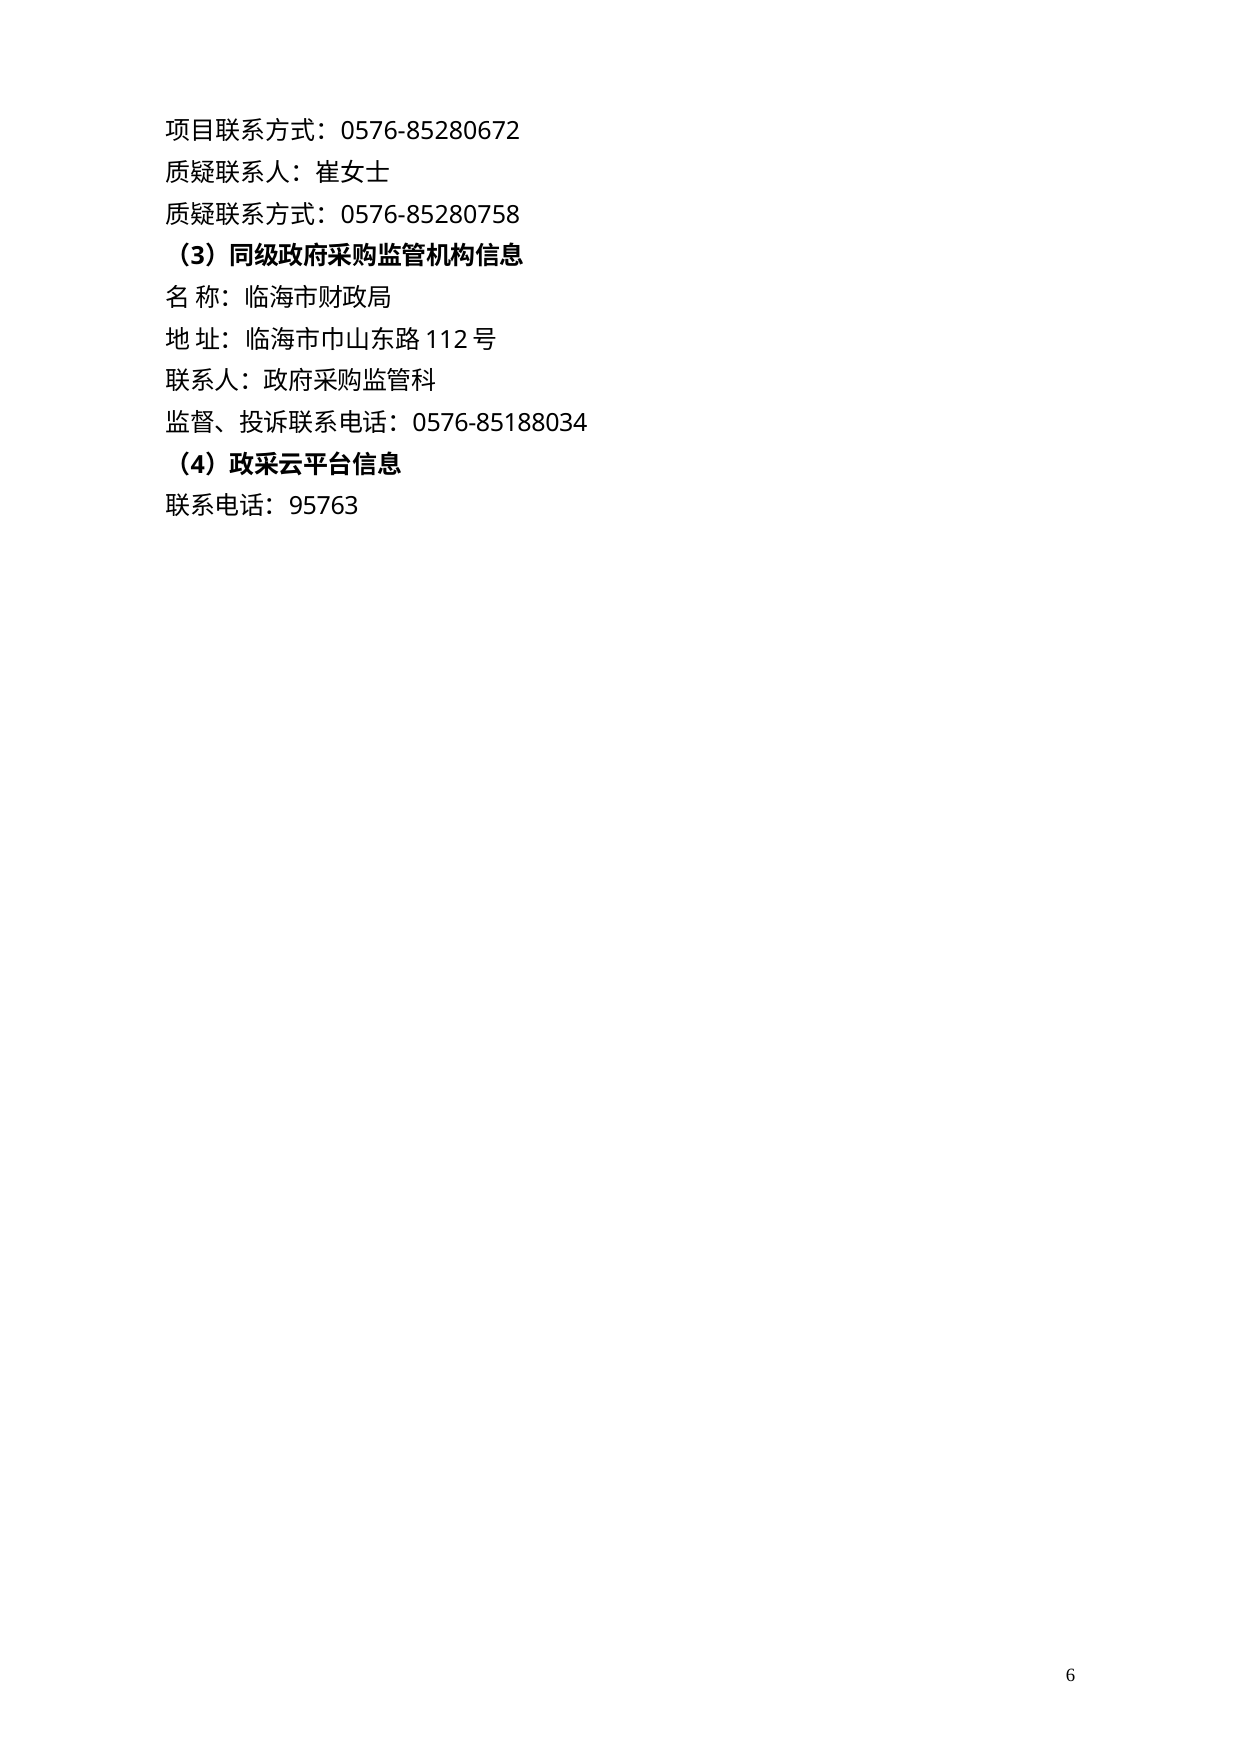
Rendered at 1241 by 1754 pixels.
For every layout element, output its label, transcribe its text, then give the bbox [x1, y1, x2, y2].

text （3）同级政府采购监管机构信息 [165, 231, 1075, 273]
text 质疑联系人：崔女士 [165, 148, 1075, 190]
text 质疑联系方式：0576-85280758 [165, 190, 1075, 231]
text 联系电话：95763 [165, 481, 1075, 523]
text 项目联系方式：0576-85280672 [165, 106, 1075, 148]
text 地 址：临海市巾山东路112号 [165, 315, 1075, 356]
text （4）政采云平台信息 [165, 440, 1075, 481]
text 联系人：政府采购监管科 [165, 356, 1075, 398]
text 监督、投诉联系电话：0576-85188034 [165, 398, 1075, 440]
text 名 称：临海市财政局 [165, 273, 1075, 315]
